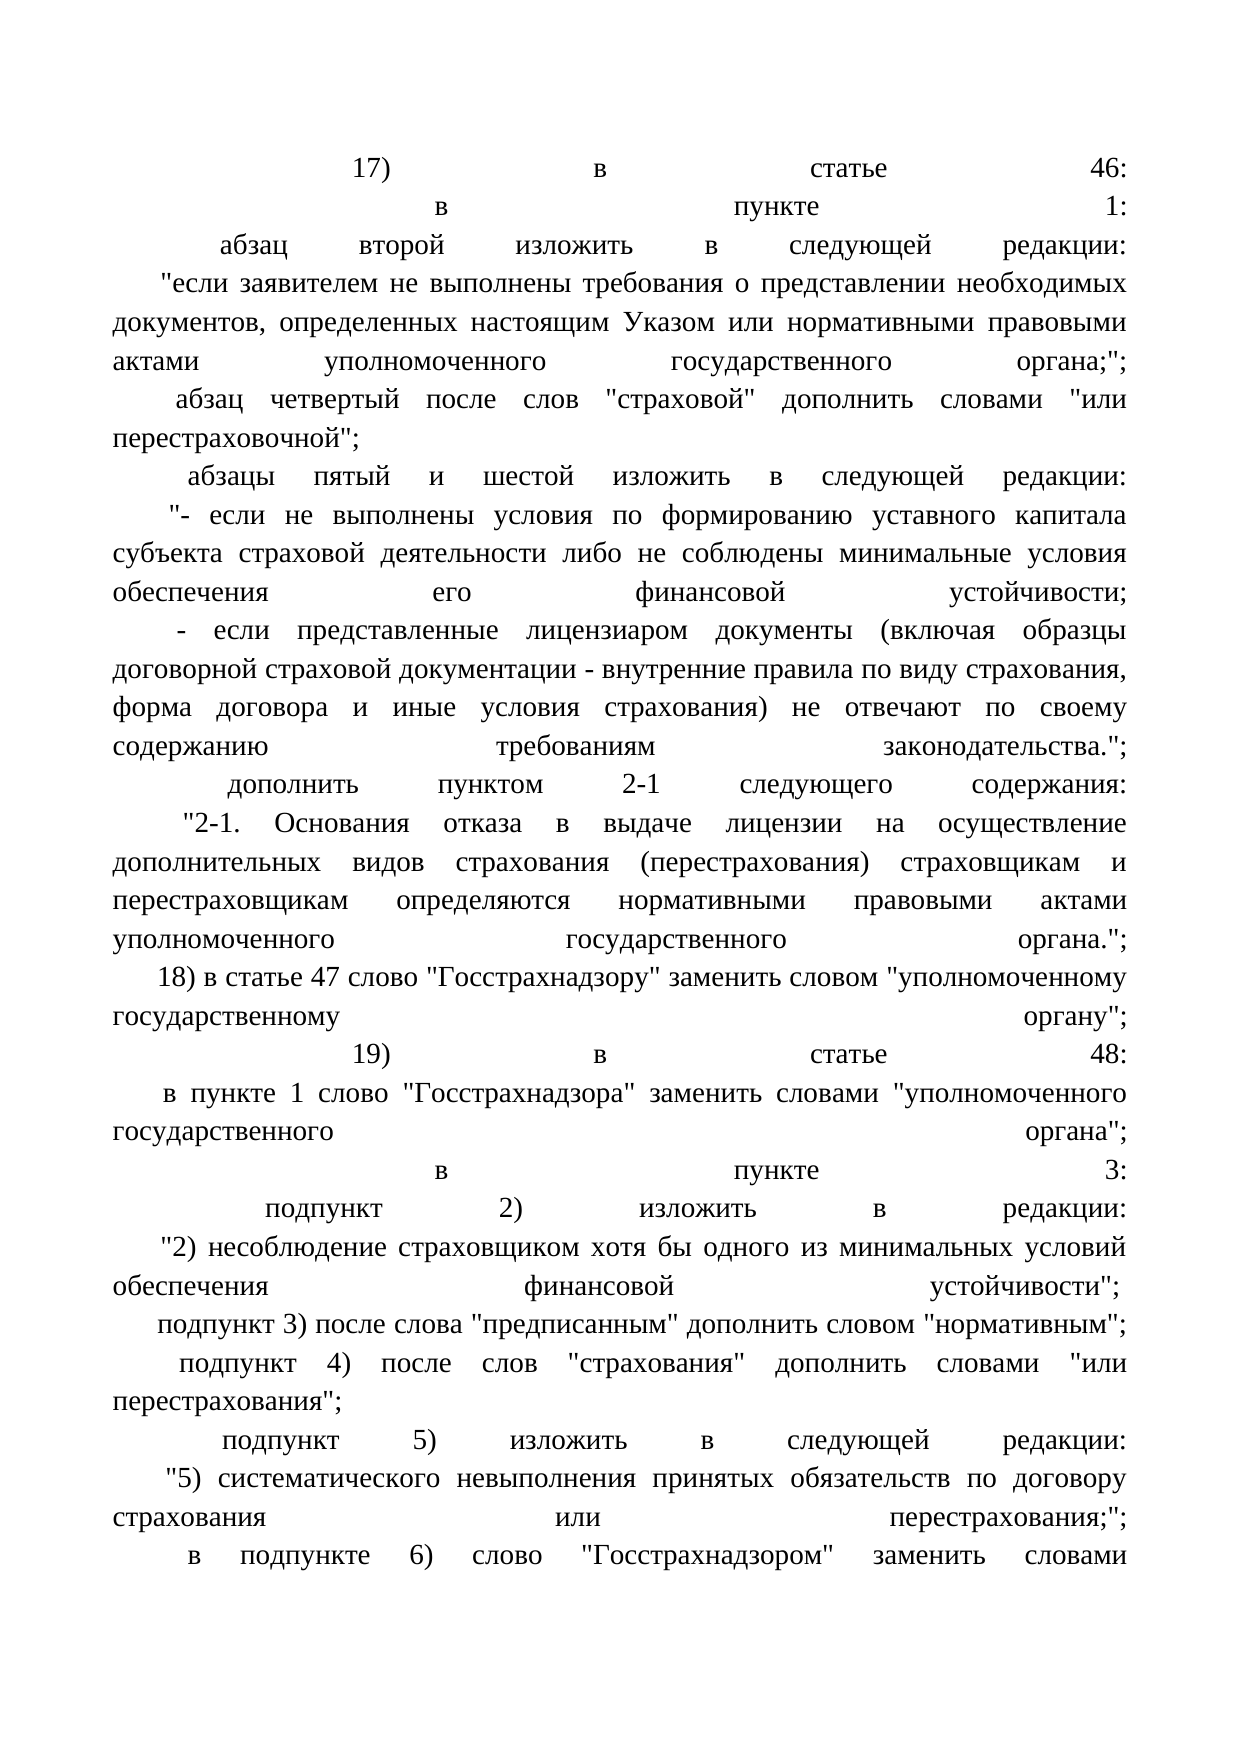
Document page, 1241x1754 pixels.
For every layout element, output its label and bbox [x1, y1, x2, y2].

text [112, 150, 1128, 1571]
